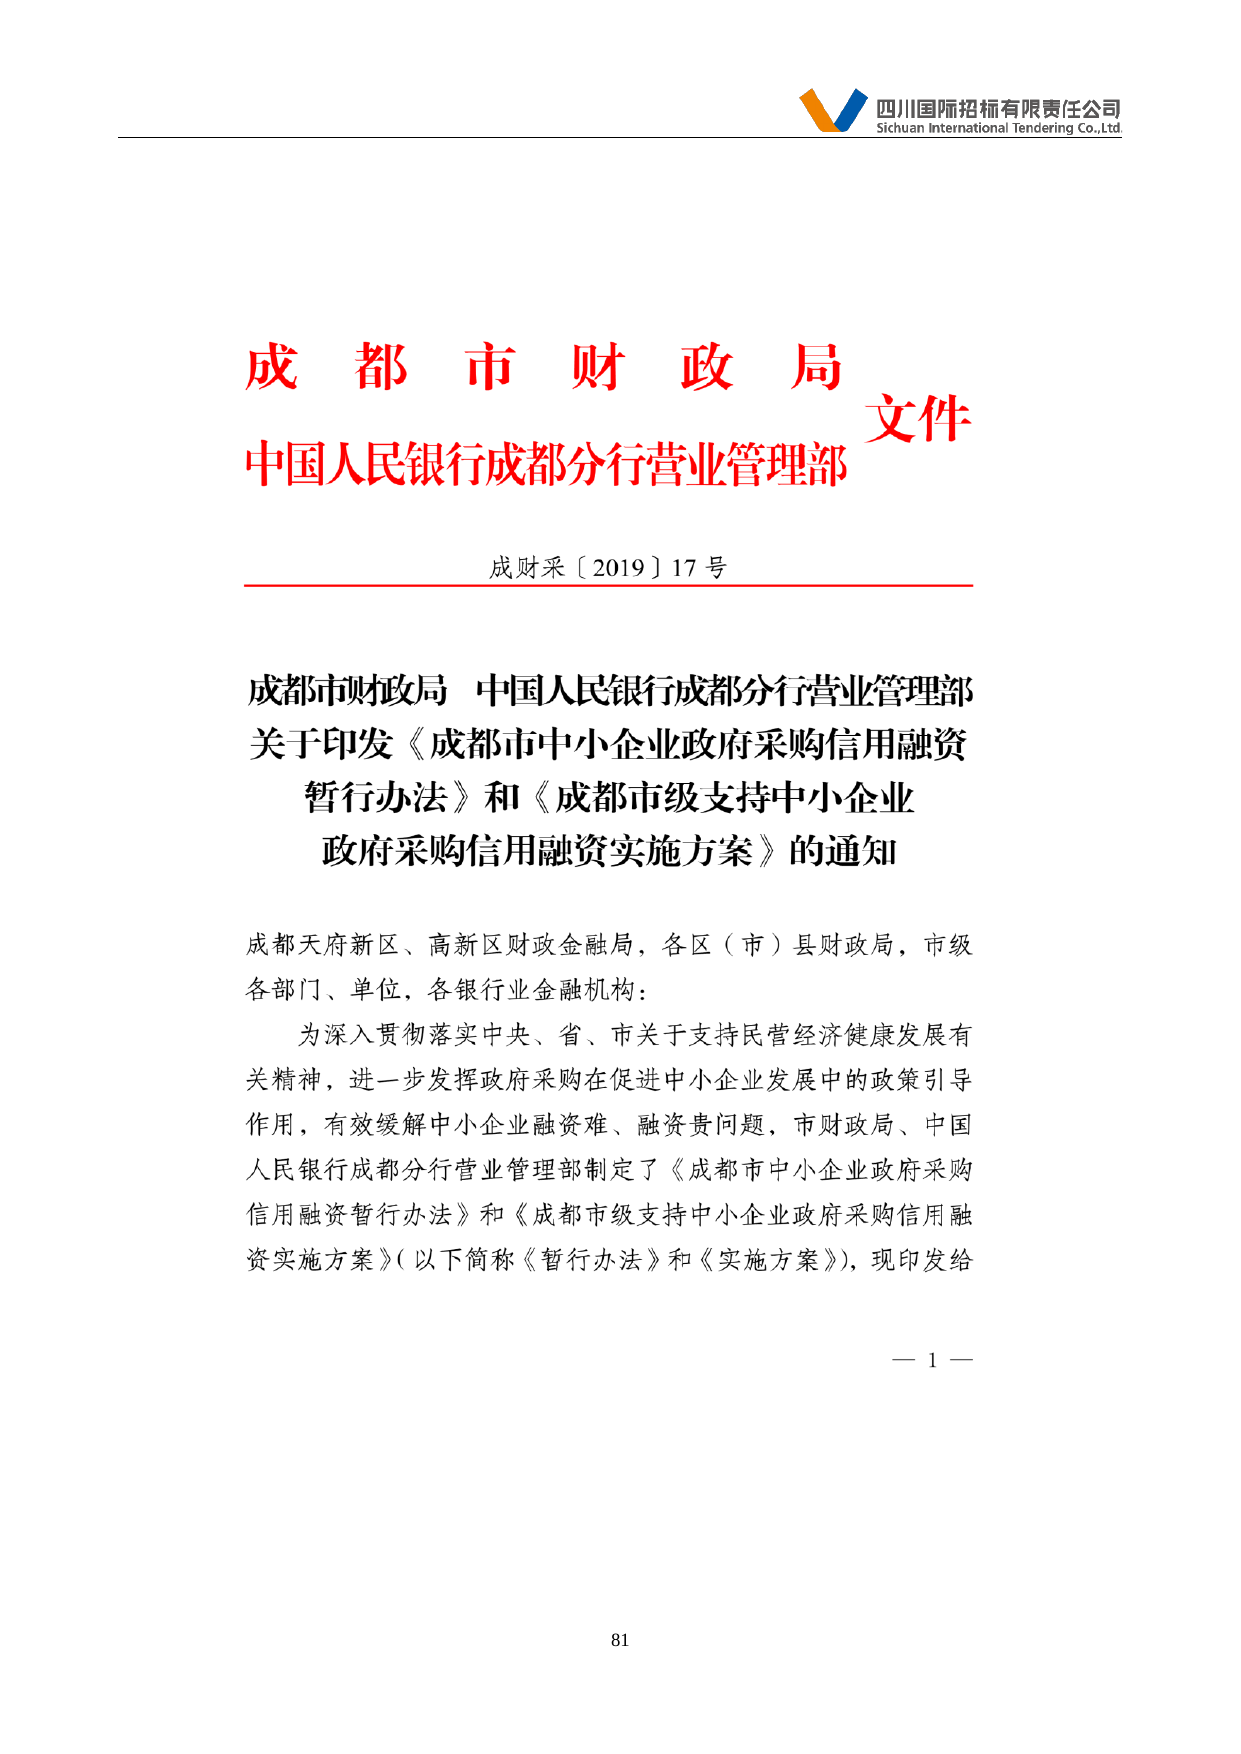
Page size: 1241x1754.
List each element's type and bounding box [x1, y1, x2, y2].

picture [118, 160, 1098, 1472]
picture [799, 88, 1123, 135]
